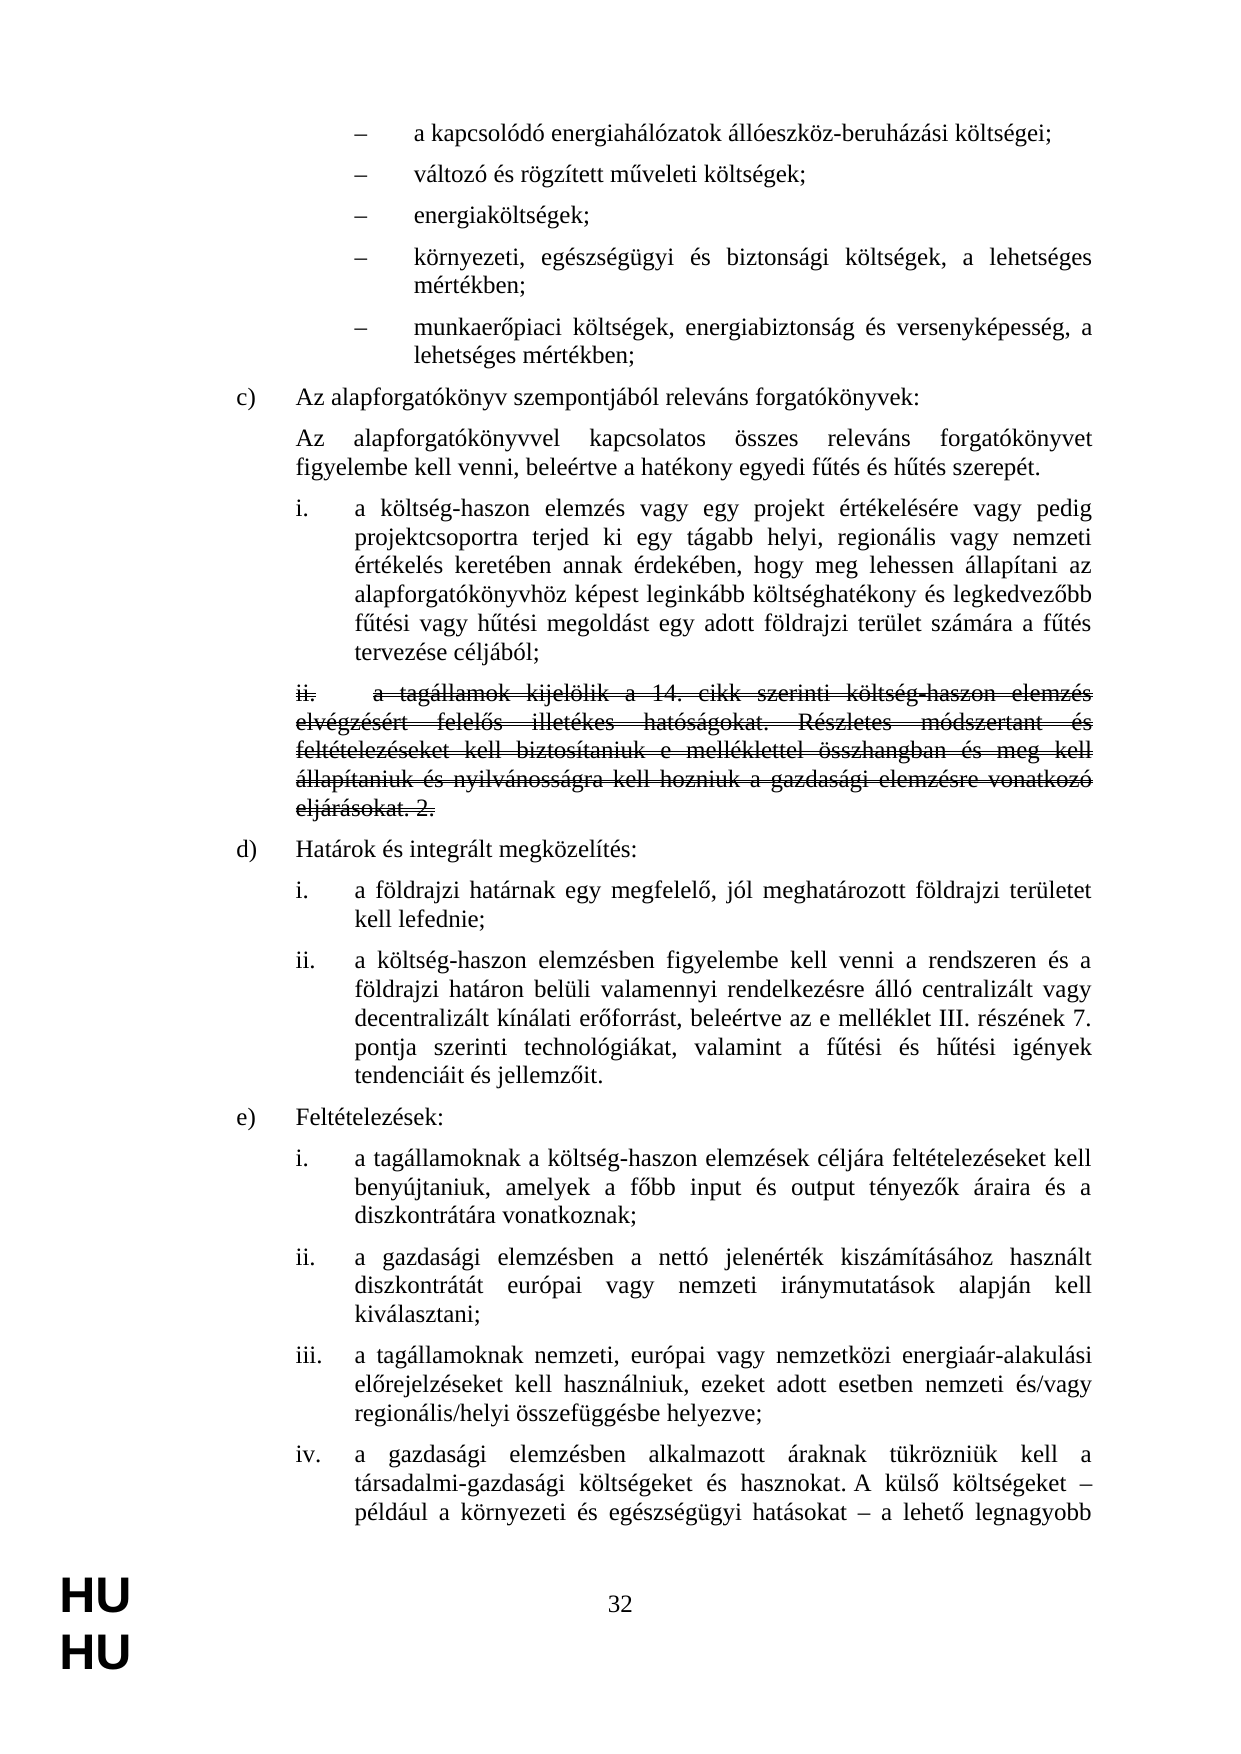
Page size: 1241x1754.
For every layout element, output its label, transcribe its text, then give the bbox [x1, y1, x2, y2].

text e) Feltételezések: [236, 1102, 1092, 1131]
text d) Határok és integrált megközelítés: [236, 834, 1092, 863]
text változó és rögzített műveleti költségek; [354, 159, 1092, 188]
text ii. a költség-haszon elemzésben figyelembe kell venni a rendszeren és a földrajzi határon belüli valamennyi rendelkezésre álló centralizált vagy decentralizált kínálati erőforrást, beleértve az e melléklet III. részének 7. pontja szerinti technológiákat, valamint a fűtési és hűtési igények tendenciáit és jellemzőit. [295, 946, 1092, 1089]
text munkaerőpiaci költségek, energiabiztonság és versenyképesség, a lehetséges mértékben; [354, 312, 1092, 369]
text i. a földrajzi határnak egy megfelelő, jól meghatározott földrajzi területet kell lefednie; [295, 876, 1092, 933]
text i. a tagállamoknak a költség-haszon elemzések céljára feltételezéseket kell benyújtaniuk, amelyek a főbb input és output tényezők áraira és a diszkontrátára vonatkoznak; [295, 1143, 1092, 1229]
text környezeti, egészségügyi és biztonsági költségek, a lehetséges mértékben; [354, 242, 1092, 299]
text i. a költség-haszon elemzés vagy egy projekt értékelésére vagy pedig projektcsoportra terjed ki egy tágabb helyi, regionális vagy nemzeti értékelés keretében annak érdekében, hogy meg lehessen állapítani az alapforgatókönyvhöz képest leginkább költséghatékony és legkedvezőbb fűtési vagy hűtési megoldást egy adott földrajzi terület számára a fűtés tervezése céljából; [295, 493, 1092, 666]
text Az alapforgatókönyvvel kapcsolatos összes releváns forgatókönyvet figyelembe kell venni, beleértve a hatékony egyedi fűtés és hűtés szerepét. [295, 423, 1092, 481]
text iii. a tagállamoknak nemzeti, európai vagy nemzetközi energiaár-alakulási előrejelzéseket kell használniuk, ezeket adott esetben nemzeti és/vagy regionális/helyi összefüggésbe helyezve; [295, 1341, 1092, 1427]
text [295, 1439, 1092, 1526]
text ii. a tagállamok kijelölik a 14. cikk szerinti költség-haszon elemzés elvégzésért felelős illetékes hatóságokat. Részletes módszertant és feltételezéseket kell biztosítaniuk e melléklettel összhangban és meg kell állapítaniuk és nyilvánosságra kell hozniuk a gazdasági elemzésre vonatkozó eljárásokat. 2. [236, 678, 1092, 822]
text a kapcsolódó energiahálózatok állóeszköz-beruházási költségei; [354, 118, 1092, 147]
text energiaköltségek; [354, 201, 1092, 229]
text ii. a gazdasági elemzésben a nettó jelenérték kiszámításához használt diszkontrátát európai vagy nemzeti iránymutatások alapján kell kiválasztani; [295, 1242, 1092, 1328]
text c) Az alapforgatókönyv szempontjából releváns forgatókönyvek: [236, 382, 1092, 411]
